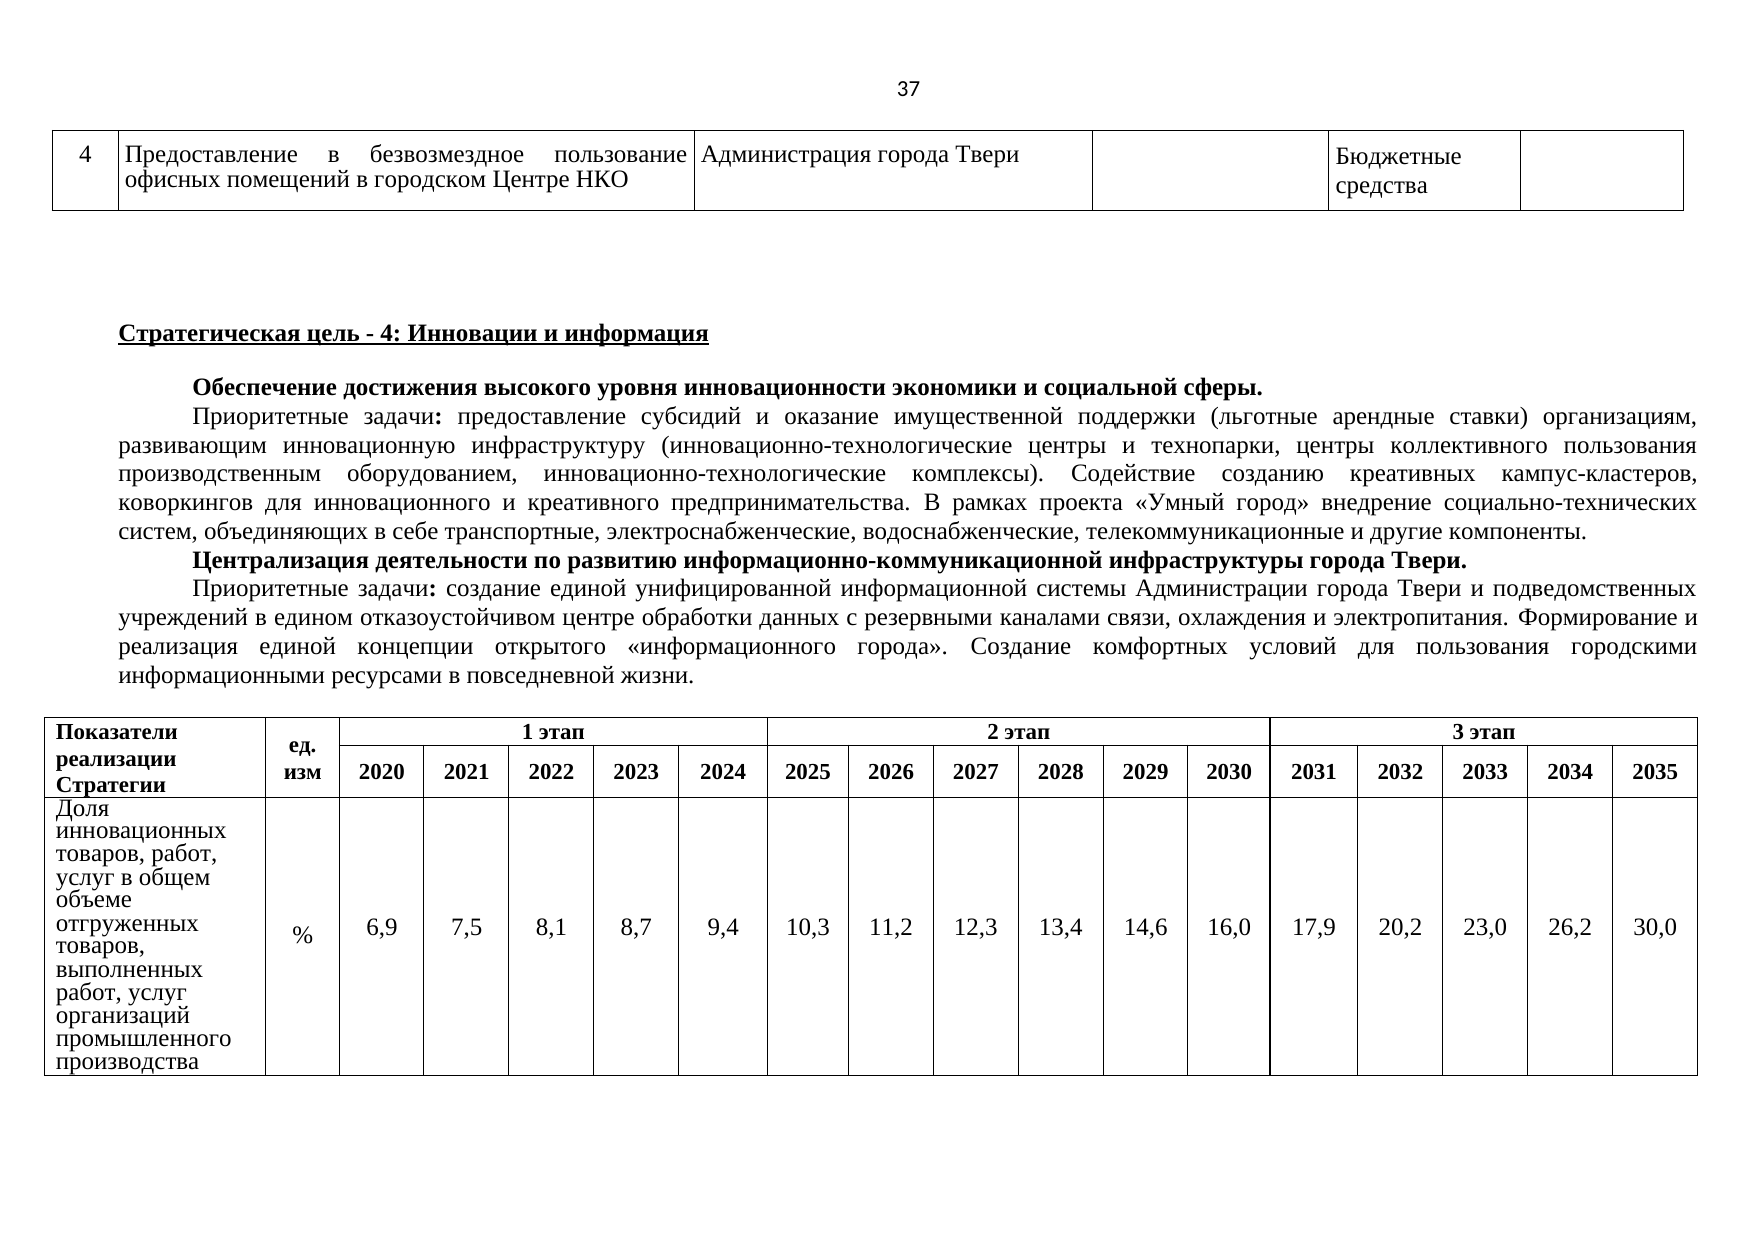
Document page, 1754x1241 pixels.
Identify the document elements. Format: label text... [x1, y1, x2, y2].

table_cell % [266, 798, 339, 1074]
table_cell 2025 [768, 746, 848, 797]
table_cell 2023 [594, 746, 678, 797]
table_header 3 этап [1271, 718, 1697, 744]
table_cell 11,2 [849, 798, 933, 1074]
table_cell 2030 [1188, 746, 1269, 797]
table_cell 2022 [509, 746, 593, 797]
table_cell 9,4 [679, 798, 767, 1074]
table_cell 12,3 [934, 798, 1018, 1074]
table_cell [1093, 131, 1328, 209]
text Обеспечение достижения высокого уровня инновационности экономики и социальной сферы. [118, 372, 1698, 401]
table_cell [1521, 131, 1683, 209]
text Централизация деятельности по развитию информационно-коммуникационной инфраструктуры города Твери. [118, 545, 1698, 573]
table_cell 10,3 [768, 798, 848, 1074]
table_cell 2024 [679, 746, 767, 797]
text Приоритетные задачи: создание единой унифицированной информационной системы Администрации города Твери и подведомственных учреждений в едином отказоустойчивом центре обработки данных с резервными каналами связи, охлаждения и электропитания. Формирование и реализация единой концепции открытого «информационного города». Создание комфортных условий для пользования городскими информационными ресурсами в повседневной жизни. [118, 573, 1698, 688]
table_cell 2027 [934, 746, 1018, 797]
table_cell 16,0 [1188, 798, 1269, 1074]
table_cell 23,0 [1443, 798, 1527, 1074]
table_cell 8,1 [509, 798, 593, 1074]
table_cell 2028 [1019, 746, 1103, 797]
table_header 2 этап [768, 718, 1269, 744]
table_cell Предоставление в безвозмездное пользование офисных помещений в городском Центре НКО [119, 131, 694, 209]
table_cell 2033 [1443, 746, 1527, 797]
table_cell 14,6 [1104, 798, 1187, 1074]
table_cell 17,9 [1271, 798, 1357, 1074]
table_cell 6,9 [340, 798, 423, 1074]
table_cell 13,4 [1019, 798, 1103, 1074]
table_cell Администрация города Твери [695, 131, 1092, 209]
table_cell 2034 [1528, 746, 1612, 797]
table_cell 2031 [1271, 746, 1357, 797]
table_header Показатели реализации Стратегии [45, 718, 265, 797]
table_cell 30,0 [1613, 798, 1697, 1074]
table_cell 2029 [1104, 746, 1187, 797]
table_cell 2021 [424, 746, 508, 797]
table_cell 2032 [1358, 746, 1442, 797]
table_cell Доля инновационных товаров, работ, услуг в общем объеме отгруженных товаров, выполненных работ, услуг организаций промышленного производства [45, 798, 265, 1074]
table_cell 4 [53, 131, 118, 209]
table_cell 20,2 [1358, 798, 1442, 1074]
text Приоритетные задачи: предоставление субсидий и оказание имущественной поддержки (льготные арендные ставки) организациям, развивающим инновационную инфраструктуру (инновационно-технологические центры и технопарки, центры коллективного пользования производственным оборудованием, инновационно-технологические комплексы). Содействие созданию креативных кампус-кластеров, коворкингов для инновационного и креативного предпринимательства. В рамках проекта «Умный город» внедрение социально-технических систем, объединяющих в себе транспортные, электроснабженческие, водоснабженческие, телекоммуникационные и другие компоненты. [118, 401, 1698, 545]
table_cell 2020 [340, 746, 423, 797]
table_cell 26,2 [1528, 798, 1612, 1074]
table_cell 2026 [849, 746, 933, 797]
table_cell 2035 [1613, 746, 1697, 797]
table_cell Бюджетные средства [1329, 131, 1520, 209]
table_cell 8,7 [594, 798, 678, 1074]
table_header ед. изм [266, 718, 339, 797]
text Стратегическая цель - 4: Инновации и информация [118, 318, 1698, 347]
table_cell 7,5 [424, 798, 508, 1074]
table_header 1 этап [340, 718, 767, 744]
